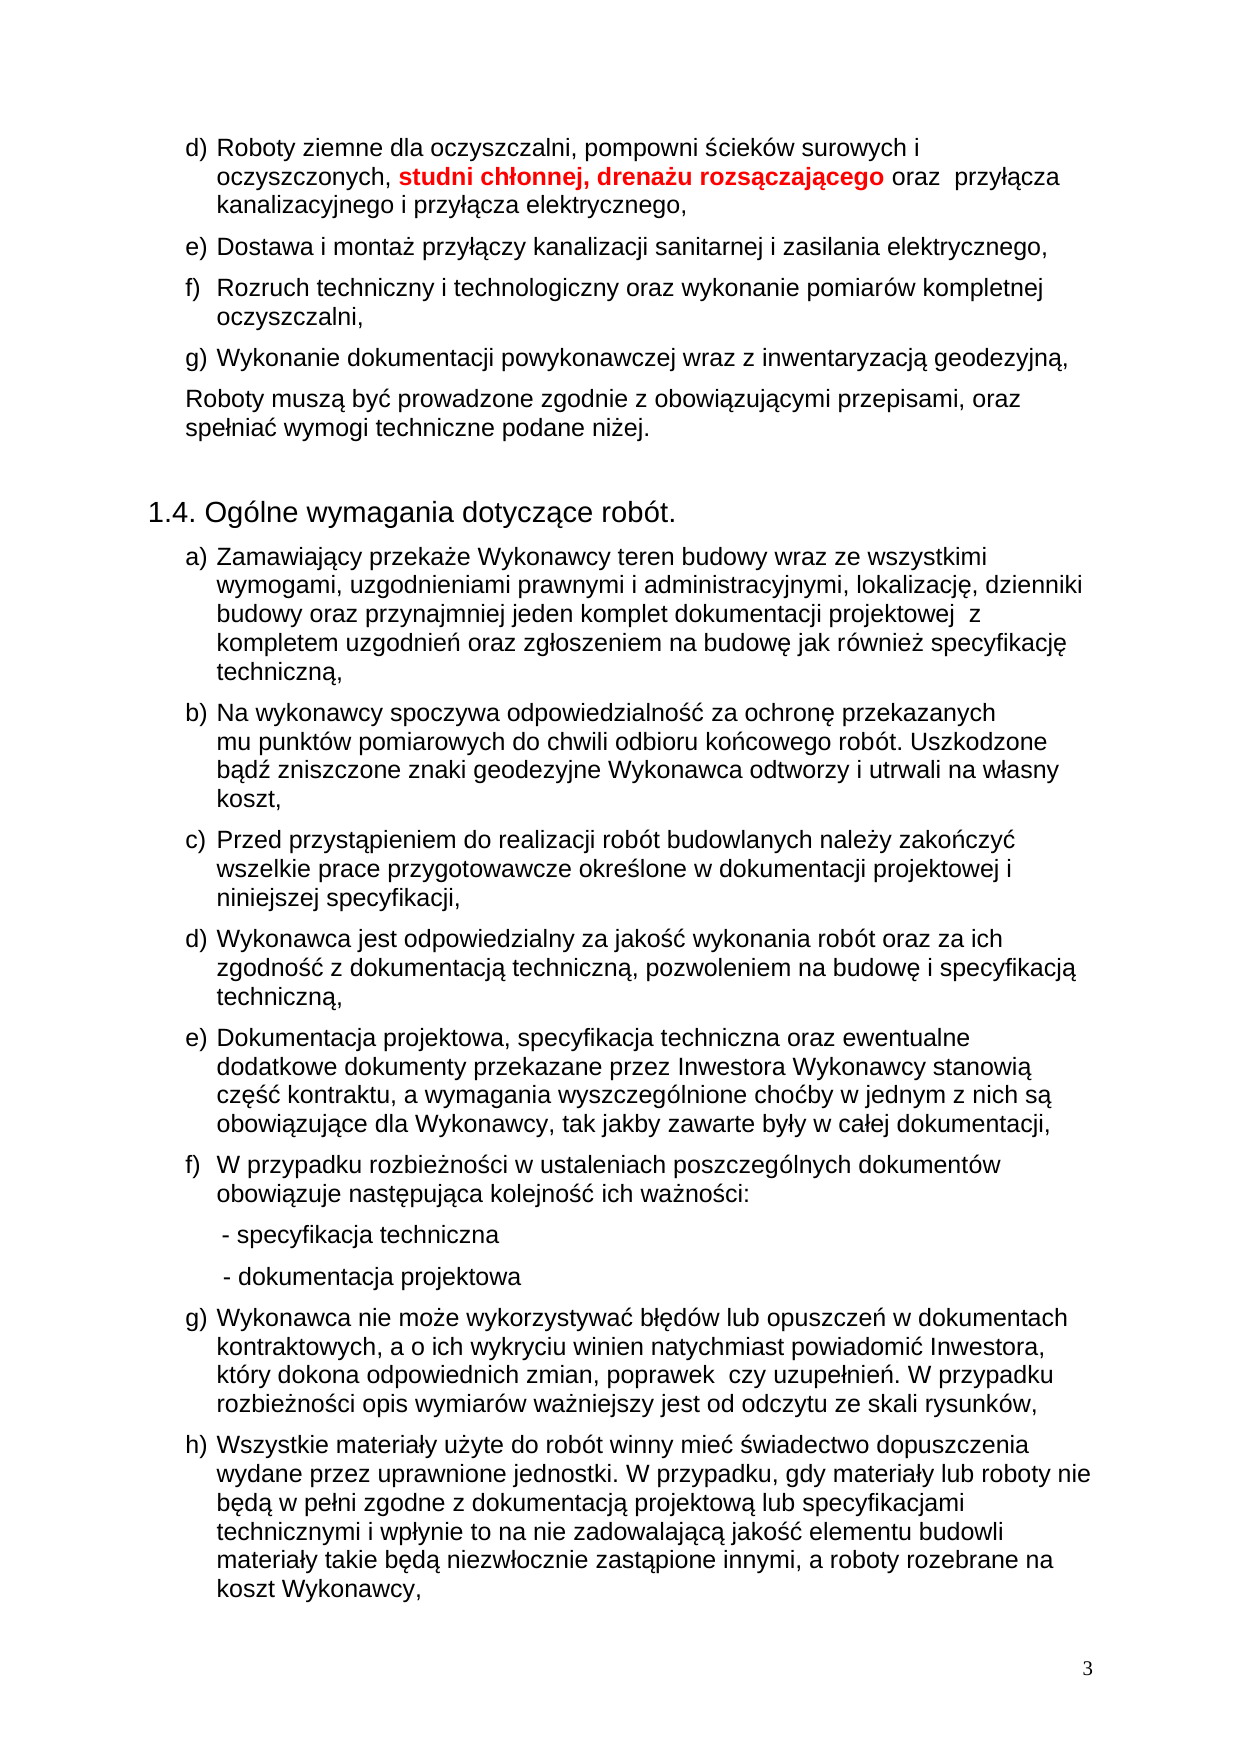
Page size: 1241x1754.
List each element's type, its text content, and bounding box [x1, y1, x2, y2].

text Roboty muszą być prowadzone zgodnie z obowiązującymi przepisami, oraz spełniać wymogi techniczne podane niżej. [185, 384, 1093, 442]
list Wykonawca nie może wykorzystywać błędów lub opuszczeń w dokumentach kontraktowych, a o ich wykryciu winien natychmiast powiadomić Inwestora, który dokona odpowiednich zmian, poprawek czy uzupełnień. W przypadku rozbieżności opis wymiarów ważniejszy jest od odczytu ze skali rysunków, [185, 1303, 1093, 1418]
list Dokumentacja projektowa, specyfikacja techniczna oraz ewentualne dodatkowe dokumenty przekazane przez Inwestora Wykonawcy stanowią część kontraktu, a wymagania wyszczególnione choćby w jednym z nich są obowiązujące dla Wykonawcy, tak jakby zawarte były w całej dokumentacji, [185, 1023, 1093, 1138]
text - specyfikacja techniczna [216, 1220, 1093, 1249]
text 1.4. Ogólne wymagania dotyczące robót. [148, 495, 1093, 529]
list Dostawa i montaż przyłączy kanalizacji sanitarnej i zasilania elektrycznego, [185, 232, 1093, 260]
list Wykonanie dokumentacji powykonawczej wraz z inwentaryzacją geodezyjną, [185, 343, 1093, 372]
text - dokumentacja projektowa [223, 1261, 1093, 1290]
list Wykonawca jest odpowiedzialny za jakość wykonania robót oraz za ich zgodność z dokumentacją techniczną, pozwoleniem na budowę i specyfikacją techniczną, [185, 924, 1093, 1010]
list Roboty ziemne dla oczyszczalni, pompowni ścieków surowych i oczyszczonych, studni chłonnej, drenażu rozsączającego oraz przyłącza kanalizacyjnego i przyłącza elektrycznego, [185, 133, 1093, 219]
list W przypadku rozbieżności w ustaleniach poszczególnych dokumentów obowiązuje następująca kolejność ich ważności: [185, 1150, 1093, 1208]
list Przed przystąpieniem do realizacji robót budowlanych należy zakończyć wszelkie prace przygotowawcze określone w dokumentacji projektowej i niniejszej specyfikacji, [185, 825, 1093, 911]
list Na wykonawcy spoczywa odpowiedzialność za ochronę przekazanych mu punktów pomiarowych do chwili odbioru końcowego robót. Uszkodzone bądź zniszczone znaki geodezyjne Wykonawca odtworzy i utrwali na własny koszt, [185, 698, 1093, 813]
list Rozruch techniczny i technologiczny oraz wykonanie pomiarów kompletnej oczyszczalni, [185, 273, 1093, 330]
list Zamawiający przekaże Wykonawcy teren budowy wraz ze wszystkimi wymogami, uzgodnieniami prawnymi i administracyjnymi, lokalizację, dzienniki budowy oraz przynajmniej jeden komplet dokumentacji projektowej z kompletem uzgodnień oraz zgłoszeniem na budowę jak również specyfikację techniczną, [185, 541, 1093, 685]
list Wszystkie materiały użyte do robót winny mieć świadectwo dopuszczenia wydane przez uprawnione jednostki. W przypadku, gdy materiały lub roboty nie będą w pełni zgodne z dokumentacją projektową lub specyfikacjami technicznymi i wpłynie to na nie zadowalającą jakość elementu budowli materiały takie będą niezwłocznie zastąpione innymi, a roboty rozebrane na koszt Wykonawcy, [185, 1430, 1093, 1603]
